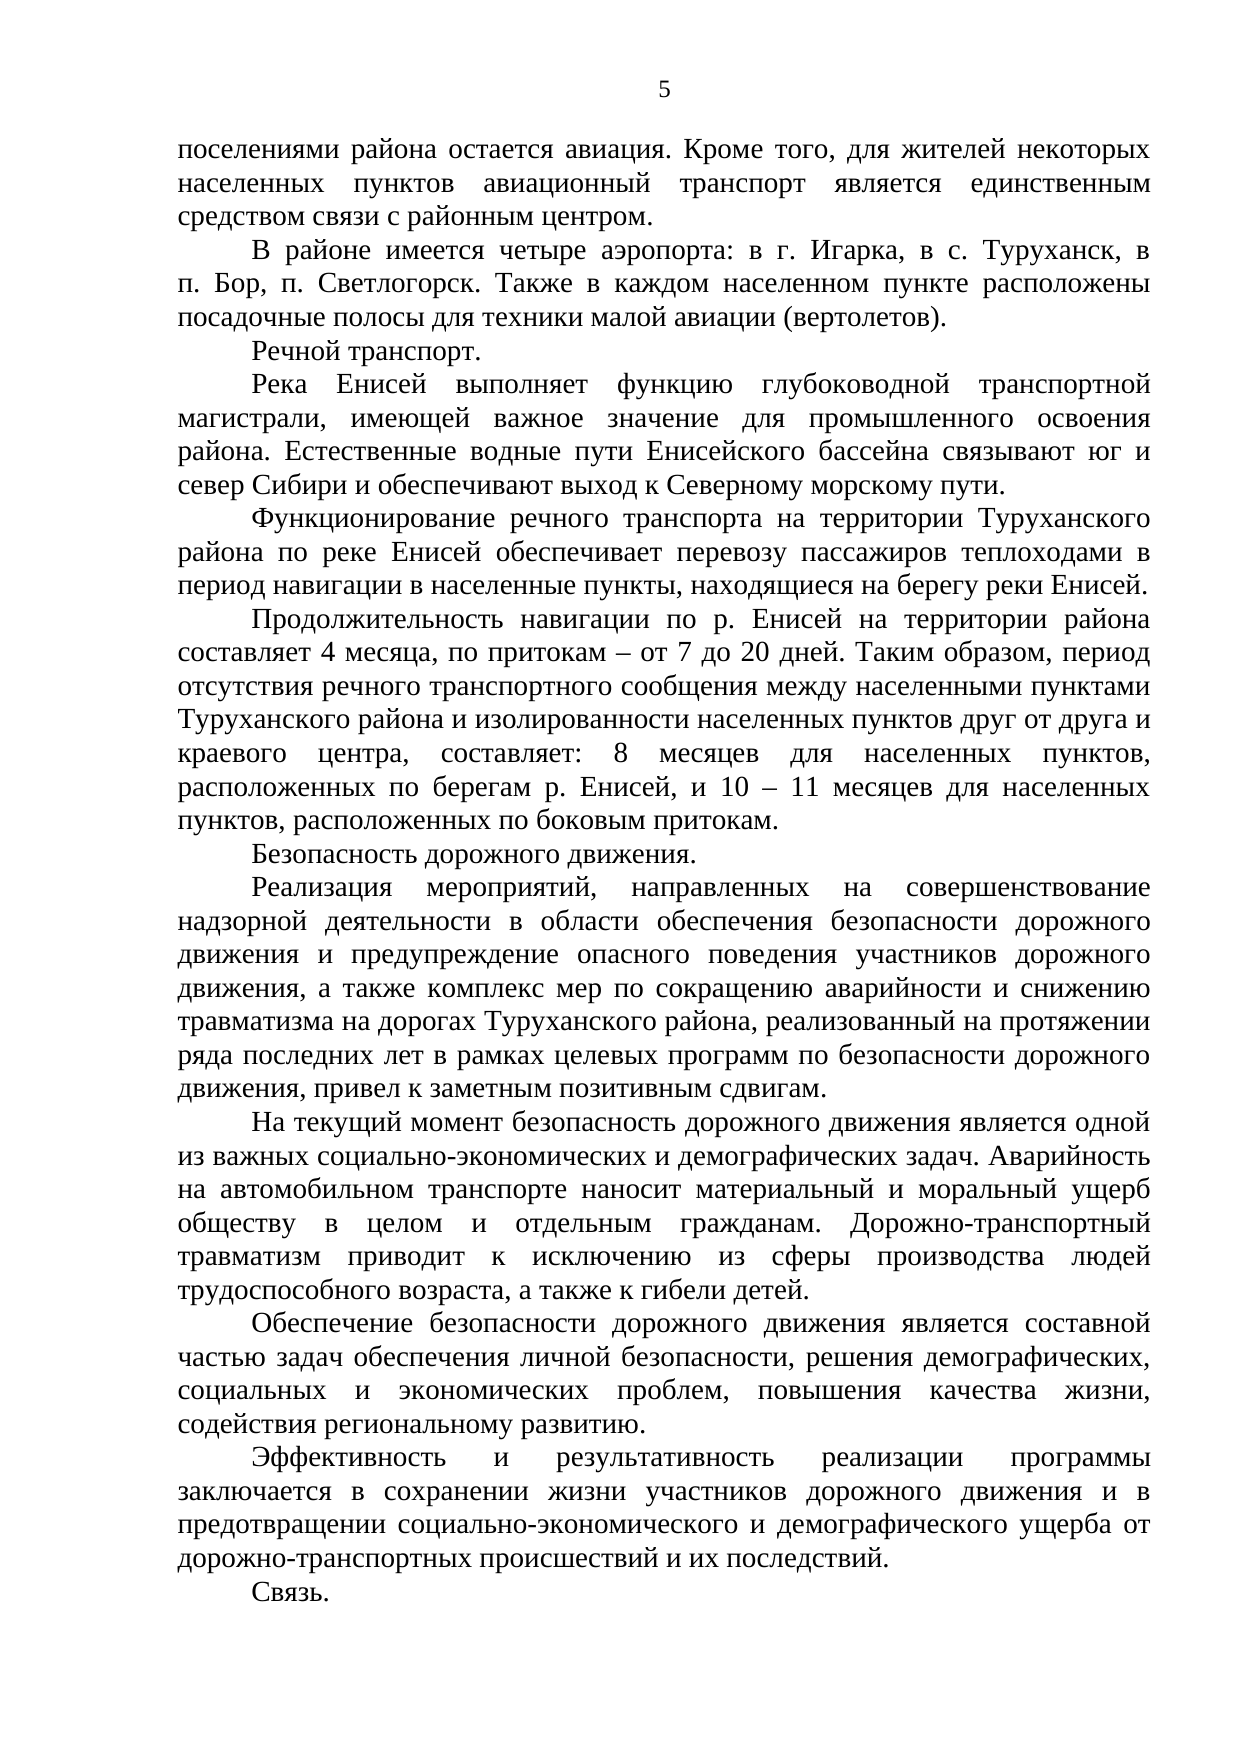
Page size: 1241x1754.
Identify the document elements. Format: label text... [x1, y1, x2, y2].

text Функционирование речного транспорта на территории Туруханского района по реке Енисей обеспечивает перевозу пассажиров теплоходами в период навигации в населенные пункты, находящиеся на берегу реки Енисей. [177, 500, 1152, 601]
text Реализация мероприятий, направленных на совершенствование надзорной деятельности в области обеспечения безопасности дорожного движения и предупреждение опасного поведения участников дорожного движения, а также комплекс мер по сокращению аварийности и снижению травматизма на дорогах Туруханского района, реализованный на протяжении ряда последних лет в рамках целевых программ по безопасности дорожного движения, привел к заметным позитивным сдвигам. [177, 869, 1152, 1104]
text В районе имеется четыре аэропорта: в г. Игарка, в с. Туруханск, в п. Бор, п. Светлогорск. Также в каждом населенном пункте расположены посадочные полосы для техники малой авиации (вертолетов). [177, 232, 1152, 333]
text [177, 131, 1152, 232]
text Обеспечение безопасности дорожного движения является составной частью задач обеспечения личной безопасности, решения демографических, социальных и экономических проблем, повышения качества жизни, содействия региональному развитию. [177, 1305, 1152, 1439]
text Продолжительность навигации по р. Енисей на территории района составляет 4 месяца, по притокам – от 7 до 20 дней. Таким образом, период отсутствия речного транспортного сообщения между населенными пунктами Туруханского района и изолированности населенных пунктов друг от друга и краевого центра, составляет: 8 месяцев для населенных пунктов, расположенных по берегам р. Енисей, и 10 – 11 месяцев для населенных пунктов, расположенных по боковым притокам. [177, 601, 1152, 836]
text Эффективность и результативность реализации программы заключается в сохранении жизни участников дорожного движения и в предотвращении социально-экономического и демографического ущерба от дорожно-транспортных происшествий и их последствий. [177, 1439, 1152, 1574]
text Связь. [177, 1574, 1152, 1607]
text Река Енисей выполняет функцию глубоководной транспортной магистрали, имеющей важное значение для промышленного освоения района. Естественные водные пути Енисейского бассейна связывают юг и север Сибири и обеспечивают выход к Северному морскому пути. [177, 366, 1152, 500]
text На текущий момент безопасность дорожного движения является одной из важных социально-экономических и демографических задач. Аварийность на автомобильном транспорте наносит материальный и моральный ущерб обществу в целом и отдельным гражданам. Дорожно-транспортный травматизм приводит к исключению из сферы производства людей трудоспособного возраста, а также к гибели детей. [177, 1104, 1152, 1305]
text Речной транспорт. [177, 333, 1152, 366]
text Безопасность дорожного движения. [177, 836, 1152, 869]
